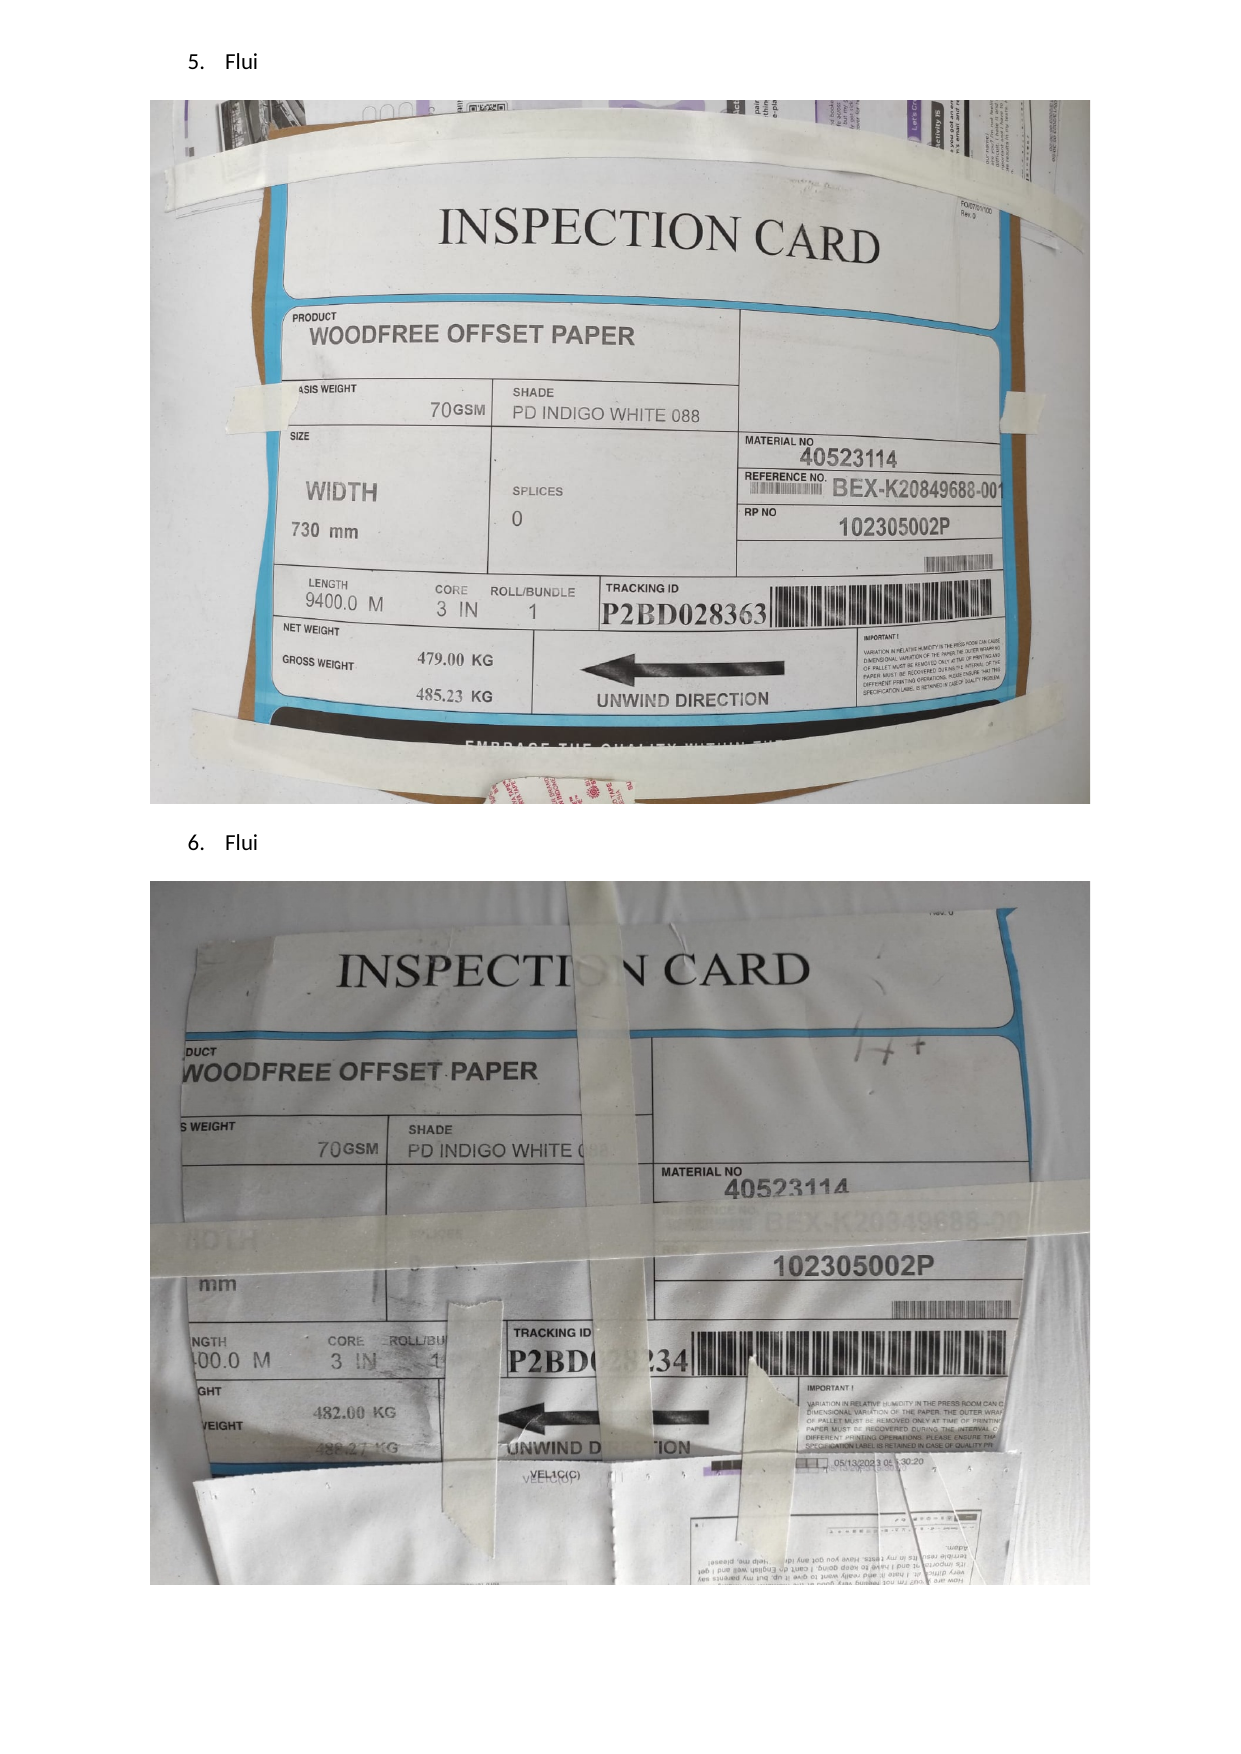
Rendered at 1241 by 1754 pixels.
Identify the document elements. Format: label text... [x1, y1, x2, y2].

picture [150, 881, 1091, 1585]
list Flui [187, 828, 1090, 856]
picture [150, 100, 1091, 804]
list Flui [187, 47, 1090, 75]
